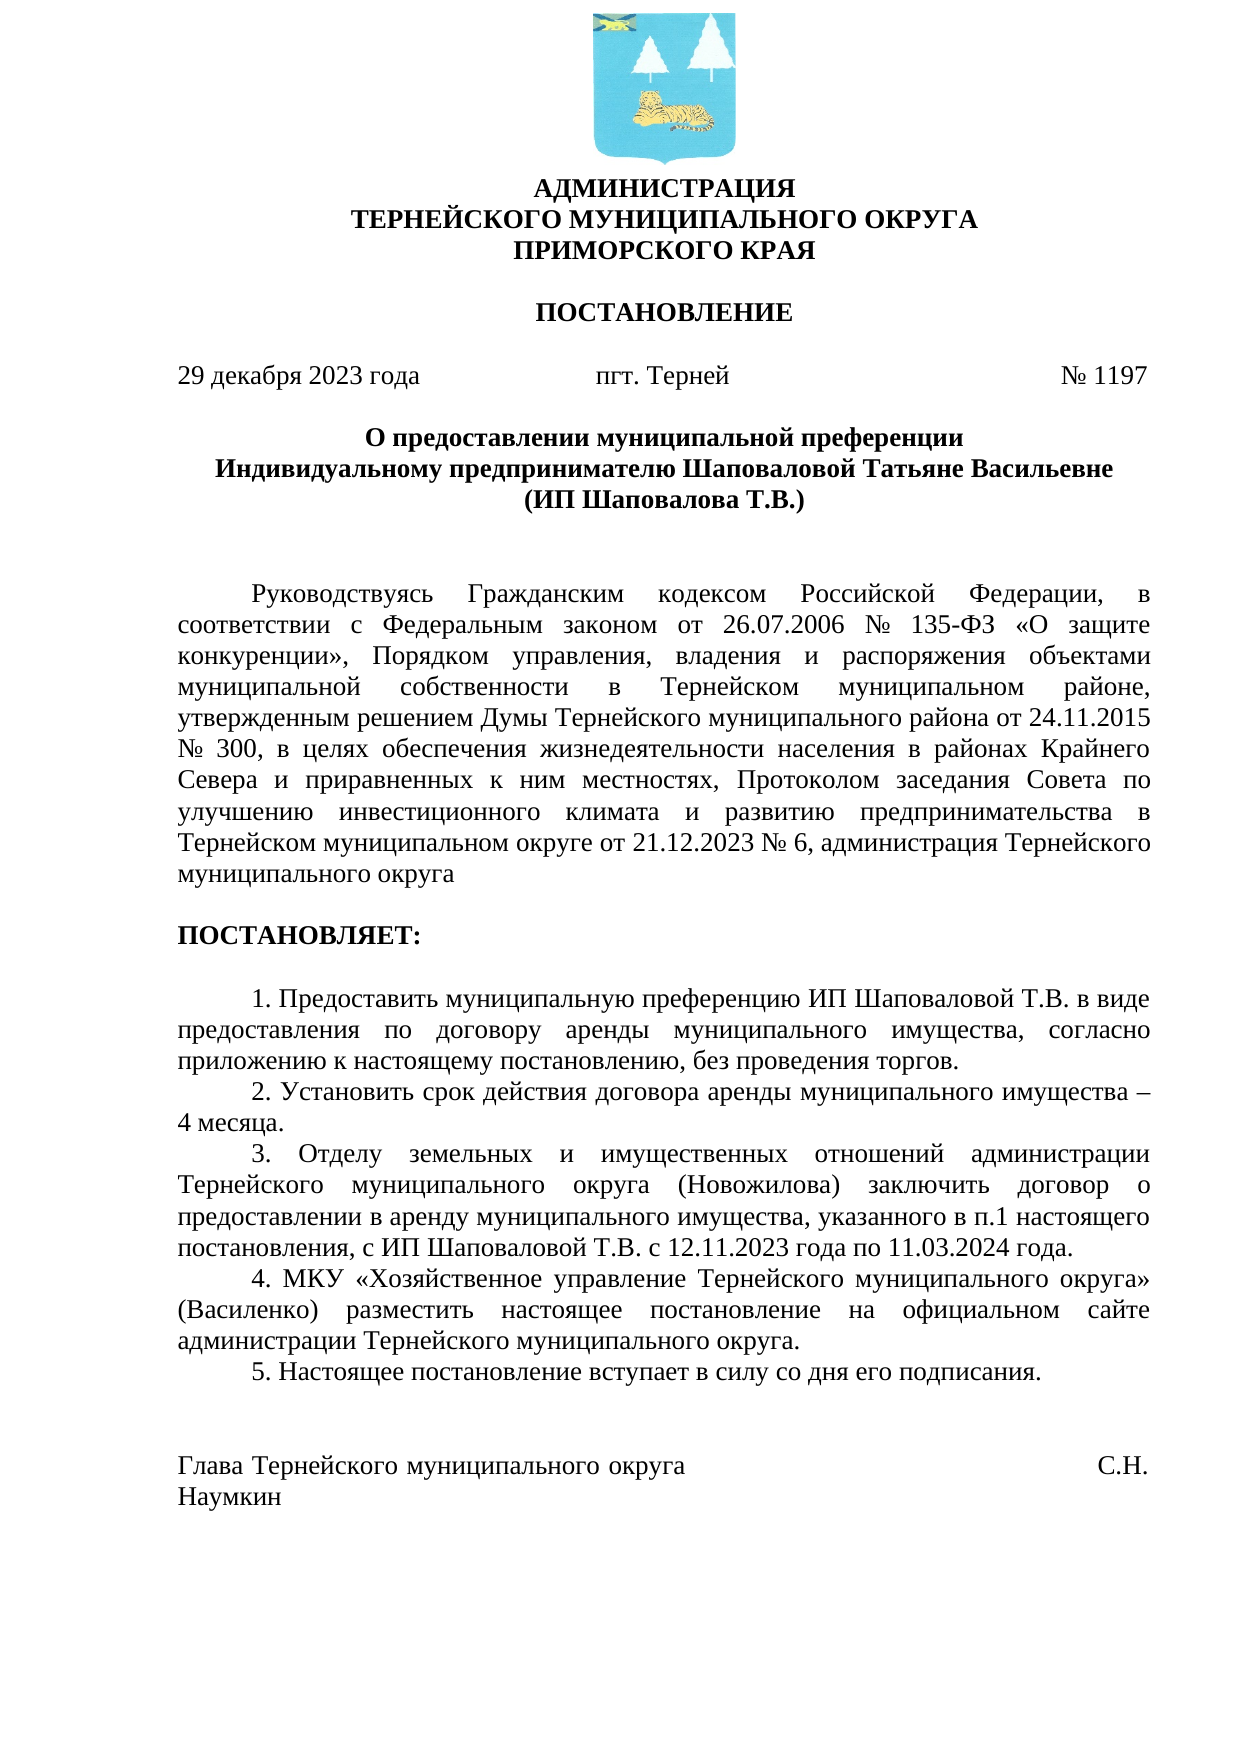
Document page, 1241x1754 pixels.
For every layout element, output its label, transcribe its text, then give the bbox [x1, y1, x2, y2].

text АДМИНИСТРАЦИЯ [177, 172, 1152, 203]
text (ИП Шаповалова Т.В.) [177, 483, 1152, 514]
text Глава Тернейского муниципального округа С.Н. Наумкин [177, 1449, 1152, 1511]
picture [593, 13, 736, 165]
text 1. Предоставить муниципальную преференцию ИП Шаповаловой Т.В. в виде предоставления по договору аренды муниципального имущества, согласно приложению к настоящему постановлению, без проведения торгов. [177, 982, 1152, 1075]
text ПРИМОРСКОГО КРАЯ [177, 234, 1152, 265]
text ПОСТАНОВЛЯЕТ: [177, 919, 1152, 951]
text 5. Настоящее постановление вступает в силу со дня его подписания. [177, 1355, 1152, 1387]
text Руководствуясь Гражданским кодексом Российской Федерации, в соответствии с Федеральным законом от 26.07.2006 № 135-ФЗ «О защите конкуренции», Порядком управления, владения и распоряжения объектами муниципальной собственности в Тернейском муниципальном районе, утвержденным решением Думы Тернейского муниципального района от 24.11.2015 № 300, в целях обеспечения жизнедеятельности населения в районах Крайнего Севера и приравненных к ним местностях, Протоколом заседания Совета по улучшению инвестиционного климата и развитию предпринимательства в Тернейском муниципальном округе от 21.12.2023 № 6, администрация Тернейского муниципального округа [177, 577, 1152, 888]
text ПОСТАНОВЛЕНИЕ [177, 296, 1152, 328]
text ТЕРНЕЙСКОГО МУНИЦИПАЛЬНОГО ОКРУГА [177, 203, 1152, 234]
text 3. Отделу земельных и имущественных отношений администрации Тернейского муниципального округа (Новожилова) заключить договор о предоставлении в аренду муниципального имущества, указанного в п.1 настоящего постановления, с ИП Шаповаловой Т.В. с 12.11.2023 года по 11.03.2024 года. [177, 1137, 1152, 1262]
text Индивидуальному предпринимателю Шаповаловой Татьяне Васильевне [177, 452, 1152, 483]
text 4. МКУ «Хозяйственное управление Тернейского муниципального округа» (Василенко) разместить настоящее постановление на официальном сайте администрации Тернейского муниципального округа. [177, 1262, 1152, 1355]
text 2. Установить срок действия договора аренды муниципального имущества – 4 месяца. [177, 1075, 1152, 1137]
text 29 декабря 2023 года пгт. Терней № 1197 [177, 359, 1152, 390]
text О предоставлении муниципальной преференции [177, 421, 1152, 452]
